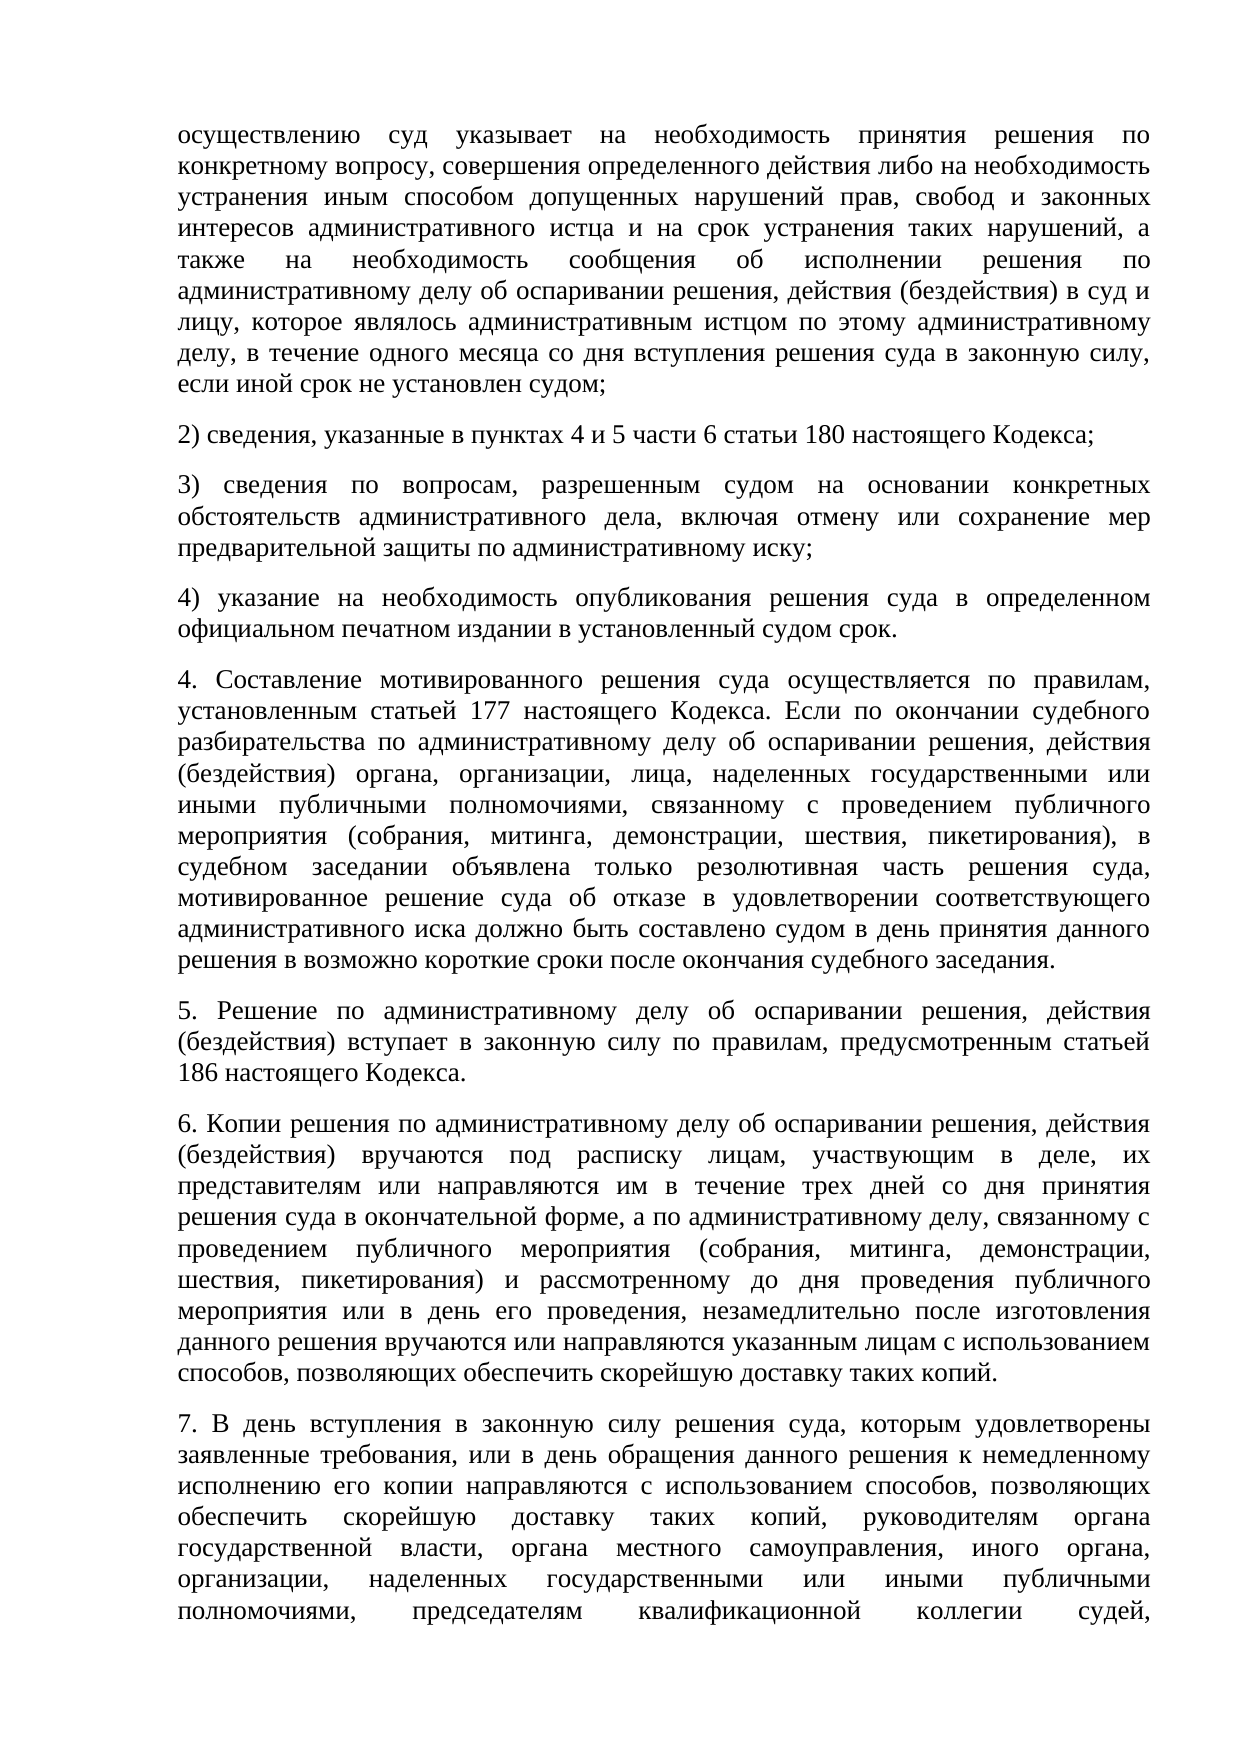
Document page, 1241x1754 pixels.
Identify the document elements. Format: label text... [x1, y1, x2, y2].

text 5. Решение по административному делу об оспаривании решения, действия (бездействия) вступает в законную силу по правилам, предусмотренным статьей 186 настоящего Кодекса. [177, 994, 1152, 1088]
text 2) сведения, указанные в пунктах 4 и 5 части 6 статьи 180 настоящего Кодекса; [177, 418, 1152, 449]
text 4) указание на необходимость опубликования решения суда в определенном официальном печатном издании в установленный судом срок. [177, 581, 1152, 644]
text 4. Составление мотивированного решения суда осуществляется по правилам, установленным статьей 177 настоящего Кодекса. Если по окончании судебного разбирательства по административному делу об оспаривании решения, действия (бездействия) органа, организации, лица, наделенных государственными или иными публичными полномочиями, связанному с проведением публичного мероприятия (собрания, митинга, демонстрации, шествия, пикетирования), в судебном заседании объявлена только резолютивная часть решения суда, мотивированное решение суда об отказе в удовлетворении соответствующего административного иска должно быть составлено судом в день принятия данного решения в возможно короткие сроки после окончания судебного заседания. [177, 663, 1152, 975]
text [177, 1407, 1152, 1625]
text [177, 118, 1152, 398]
text 3) сведения по вопросам, разрешенным судом на основании конкретных обстоятельств административного дела, включая отмену или сохранение мер предварительной защиты по административному иску; [177, 468, 1152, 562]
text 6. Копии решения по административному делу об оспаривании решения, действия (бездействия) вручаются под расписку лицам, участвующим в деле, их представителям или направляются им в течение трех дней со дня принятия решения суда в окончательной форме, а по административному делу, связанному с проведением публичного мероприятия (собрания, митинга, демонстрации, шествия, пикетирования) и рассмотренному до дня проведения публичного мероприятия или в день его проведения, незамедлительно после изготовления данного решения вручаются или направляются указанным лицам с использованием способов, позволяющих обеспечить скорейшую доставку таких копий. [177, 1107, 1152, 1387]
